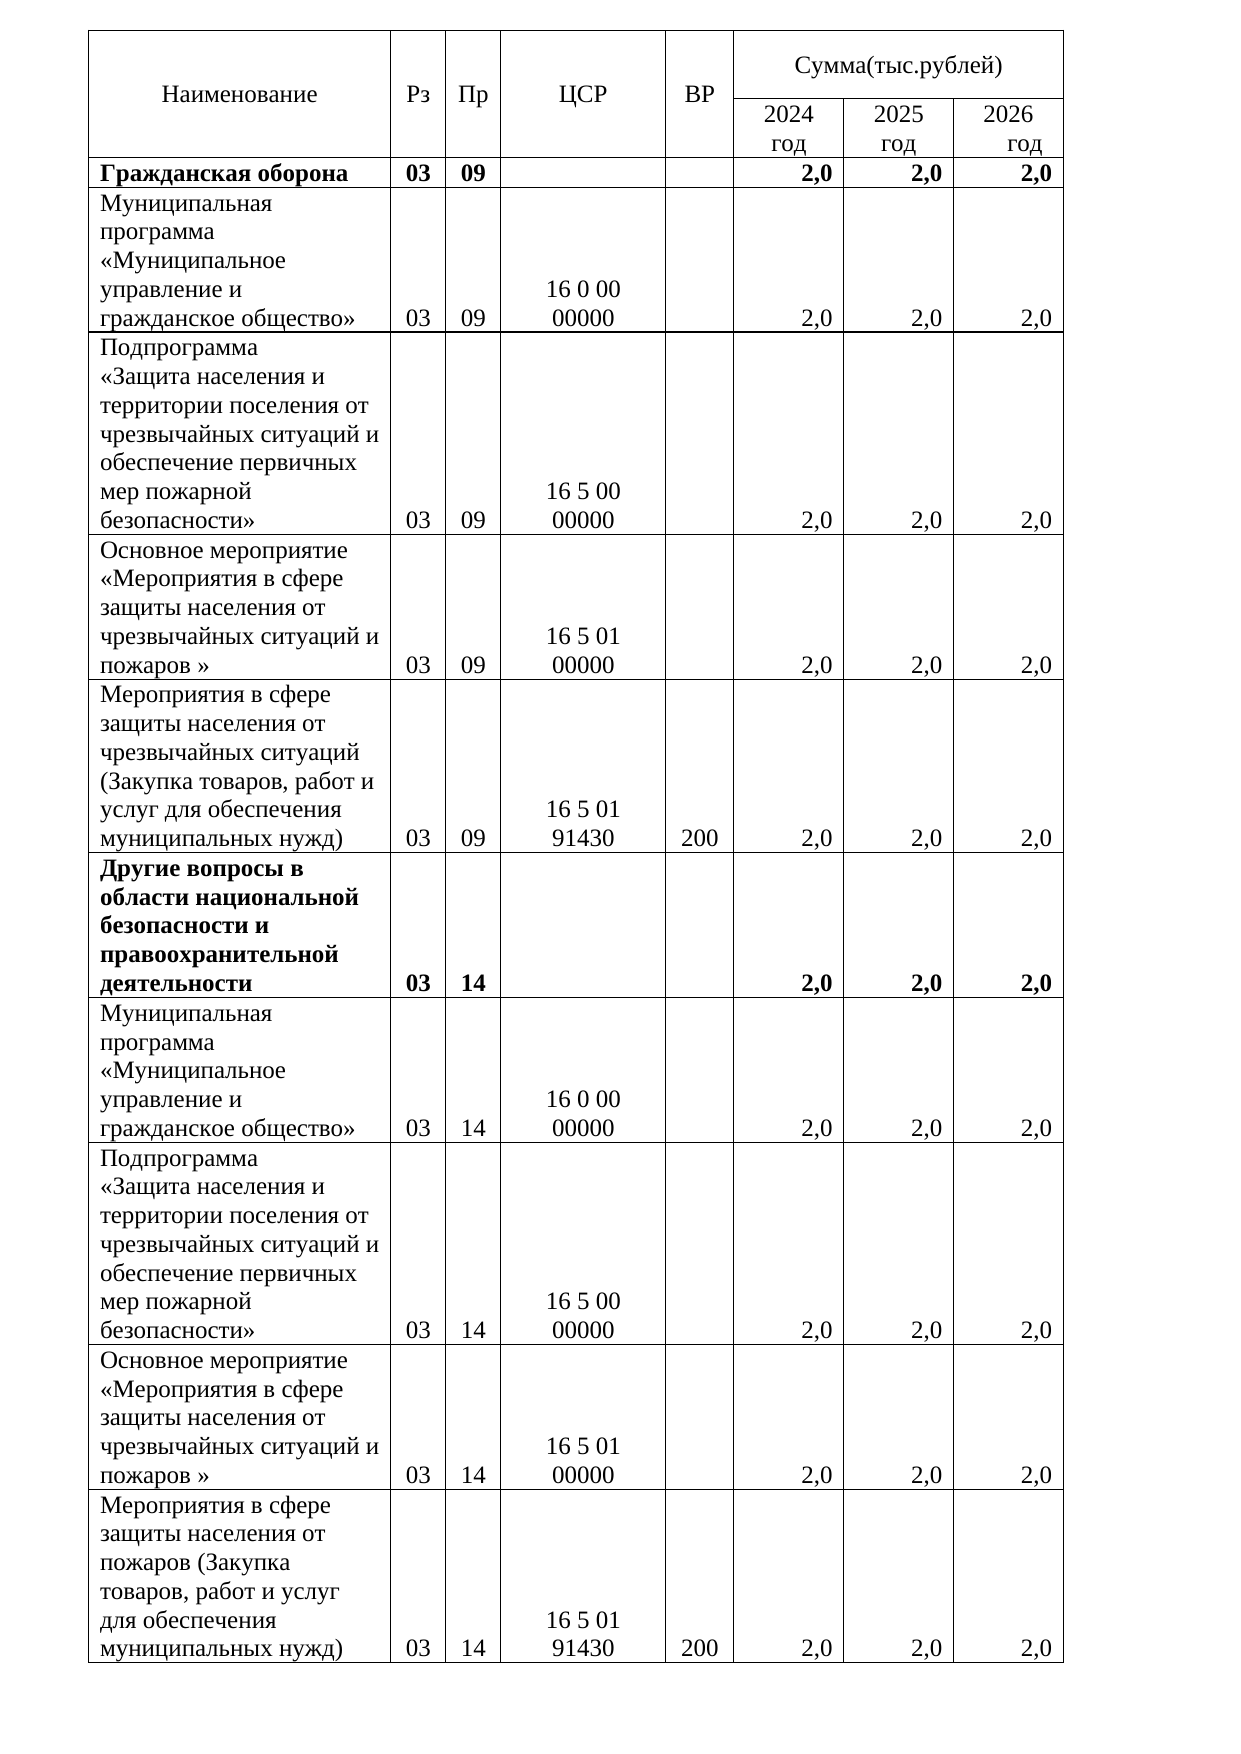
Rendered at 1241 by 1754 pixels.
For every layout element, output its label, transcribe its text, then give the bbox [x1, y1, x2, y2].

table_cell 2,0 [734, 333, 843, 534]
table_cell 2,0 [844, 680, 953, 852]
table_cell [666, 998, 733, 1142]
table_cell 09 [446, 535, 500, 678]
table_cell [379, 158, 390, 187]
table_cell 2,0 [844, 853, 953, 997]
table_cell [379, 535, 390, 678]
table_cell 2,0 [844, 1490, 953, 1662]
table_cell [501, 853, 665, 997]
table_cell 2025 год [844, 99, 953, 157]
table_cell 2026 год [954, 99, 1063, 157]
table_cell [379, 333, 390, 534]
table_cell 16 5 01 00000 [501, 535, 665, 678]
table_cell 14 [446, 998, 500, 1142]
table_cell 2024 год [734, 99, 843, 157]
table_cell 2,0 [844, 188, 953, 331]
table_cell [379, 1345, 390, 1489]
table_cell 03 [391, 680, 445, 852]
table_cell [666, 1143, 733, 1344]
table_cell 2,0 [844, 998, 953, 1142]
table_cell 2,0 [954, 998, 1063, 1142]
table_header Наименование [89, 31, 390, 157]
table_cell 03 [391, 998, 445, 1142]
table_cell 2,0 [734, 853, 843, 997]
table_cell 2,0 [954, 535, 1063, 678]
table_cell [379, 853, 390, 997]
table_header ВР [666, 31, 733, 157]
table_cell 2,0 [954, 1345, 1063, 1489]
table_cell 16 5 00 00000 [501, 333, 665, 534]
table_cell 2,0 [954, 333, 1063, 534]
table_cell 2,0 [734, 1490, 843, 1662]
table_cell 03 [391, 1345, 445, 1489]
table_cell 2,0 [954, 680, 1063, 852]
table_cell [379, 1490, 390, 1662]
table_cell 2,0 [734, 188, 843, 331]
table_cell [666, 853, 733, 997]
table_cell 2,0 [734, 998, 843, 1142]
table_cell 2,0 [954, 1143, 1063, 1344]
table_cell 09 [446, 333, 500, 534]
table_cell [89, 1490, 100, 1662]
table_cell [666, 333, 733, 534]
table_cell 2,0 [844, 333, 953, 534]
table_cell 16 5 01 00000 [501, 1345, 665, 1489]
table_cell 16 5 01 91430 [501, 680, 665, 852]
table_cell 16 0 00 00000 [501, 998, 665, 1142]
table_cell 14 [446, 853, 500, 997]
table_cell 2,0 [954, 188, 1063, 331]
table_header ЦСР [501, 31, 665, 157]
table_cell [666, 535, 733, 678]
table_header Рз [391, 31, 445, 157]
table_cell 16 5 00 00000 [501, 1143, 665, 1344]
table_cell 2,0 [844, 535, 953, 678]
table_cell 03 [391, 853, 445, 997]
table_cell 2,0 [734, 535, 843, 678]
table_cell [723, 158, 733, 187]
table_cell 14 [446, 1143, 500, 1344]
table_cell 03 [391, 188, 445, 331]
table_cell [654, 158, 665, 187]
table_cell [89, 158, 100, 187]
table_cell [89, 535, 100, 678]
table_cell 2,0 [954, 1490, 1063, 1662]
table_cell 03 [391, 1490, 445, 1662]
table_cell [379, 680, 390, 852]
table_cell 03 [391, 535, 445, 678]
table_cell 16 0 00 00000 [501, 188, 665, 331]
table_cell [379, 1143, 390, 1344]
table_cell [666, 1345, 733, 1489]
table_cell 2,0 [844, 1345, 953, 1489]
table_cell 16 5 01 91430 [501, 1490, 665, 1662]
table_cell [501, 158, 512, 187]
table_cell 09 [446, 188, 500, 331]
table_cell 09 [446, 680, 500, 852]
table_header Сумма(тыс.рублей) [734, 31, 1063, 98]
table_cell 2,0 [844, 1143, 953, 1344]
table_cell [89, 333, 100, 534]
table_header Пр [446, 31, 500, 157]
table_cell 2,0 [734, 1143, 843, 1344]
table_cell 14 [446, 1490, 500, 1662]
table_cell 03 [391, 333, 445, 534]
table_cell 2,0 [734, 680, 843, 852]
table_cell 200 [666, 680, 733, 852]
table_cell 03 [391, 1143, 445, 1344]
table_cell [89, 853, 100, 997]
table_cell [666, 188, 733, 331]
table_cell 14 [446, 1345, 500, 1489]
table_cell 2,0 [954, 853, 1063, 997]
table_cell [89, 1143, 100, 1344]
table_cell 200 [666, 1490, 733, 1662]
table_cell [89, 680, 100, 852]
table_cell 2,0 [734, 1345, 843, 1489]
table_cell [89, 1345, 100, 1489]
table_cell [666, 158, 677, 187]
